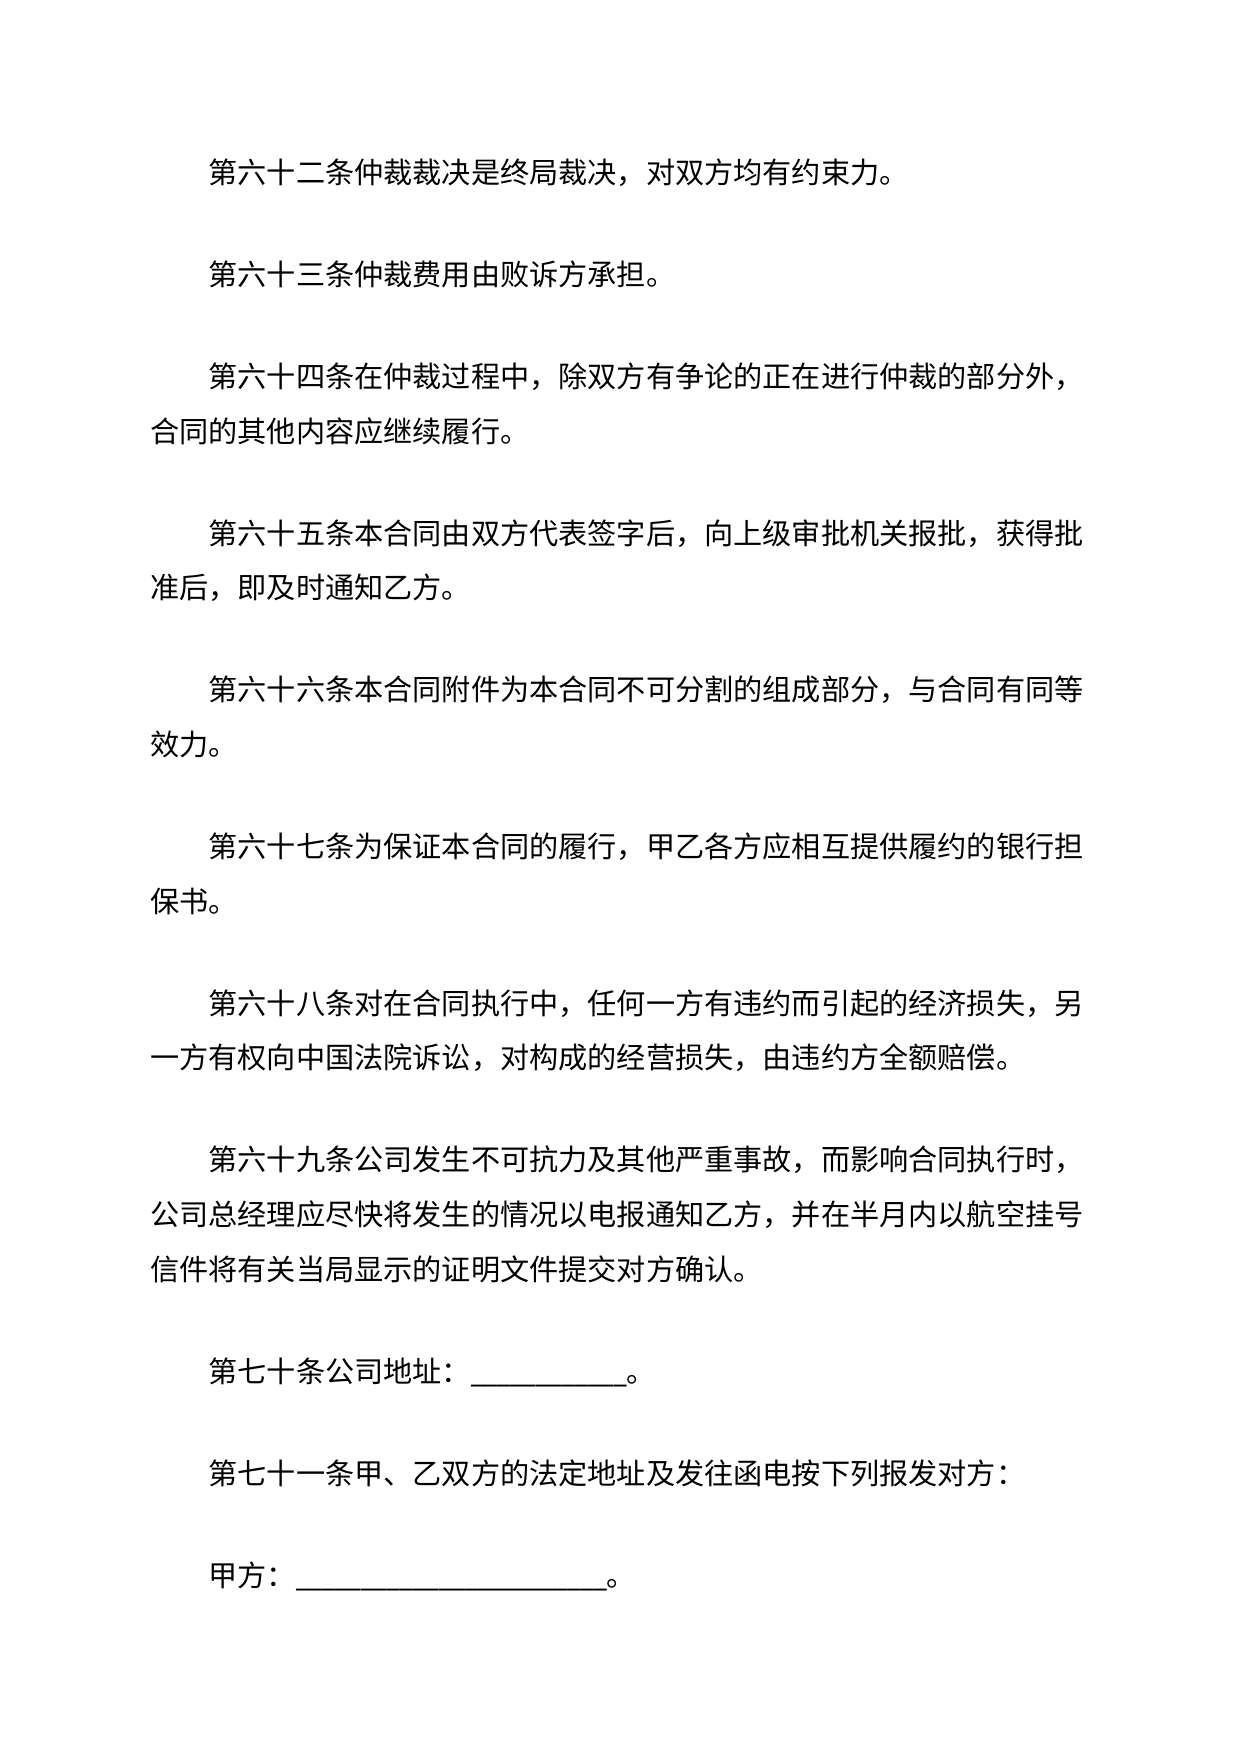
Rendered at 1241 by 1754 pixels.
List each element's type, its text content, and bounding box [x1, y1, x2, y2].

text 第六十七条为保证本合同的履行，甲乙各方应相互提供履约的银行担保书。 [150, 823, 1090, 921]
text 甲方：________________________。 [150, 1552, 1090, 1594]
text 第六十五条本合同由双方代表签字后，向上级审批机关报批，获得批准后，即及时通知乙方。 [150, 510, 1090, 607]
text 第七十条公司地址：____________。 [150, 1348, 1090, 1391]
text 第六十二条仲裁裁决是终局裁决，对双方均有约束力。 [150, 150, 1090, 192]
text 第六十六条本合同附件为本合同不可分割的组成部分，与合同有同等效力。 [150, 667, 1090, 764]
text 第六十四条在仲裁过程中，除双方有争论的正在进行仲裁的部分外，合同的其他内容应继续履行。 [150, 353, 1090, 451]
text 第七十一条甲、乙双方的法定地址及发往函电按下列报发对方： [150, 1450, 1090, 1493]
text 第六十三条仲裁费用由败诉方承担。 [150, 252, 1090, 294]
text 第六十九条公司发生不可抗力及其他严重事故，而影响合同执行时，公司总经理应尽快将发生的情况以电报通知乙方，并在半月内以航空挂号信件将有关当局显示的证明文件提交对方确认。 [150, 1137, 1090, 1289]
text 第六十八条对在合同执行中，任何一方有违约而引起的经济损失，另一方有权向中国法院诉讼，对构成的经营损失，由违约方全额赔偿。 [150, 980, 1090, 1077]
